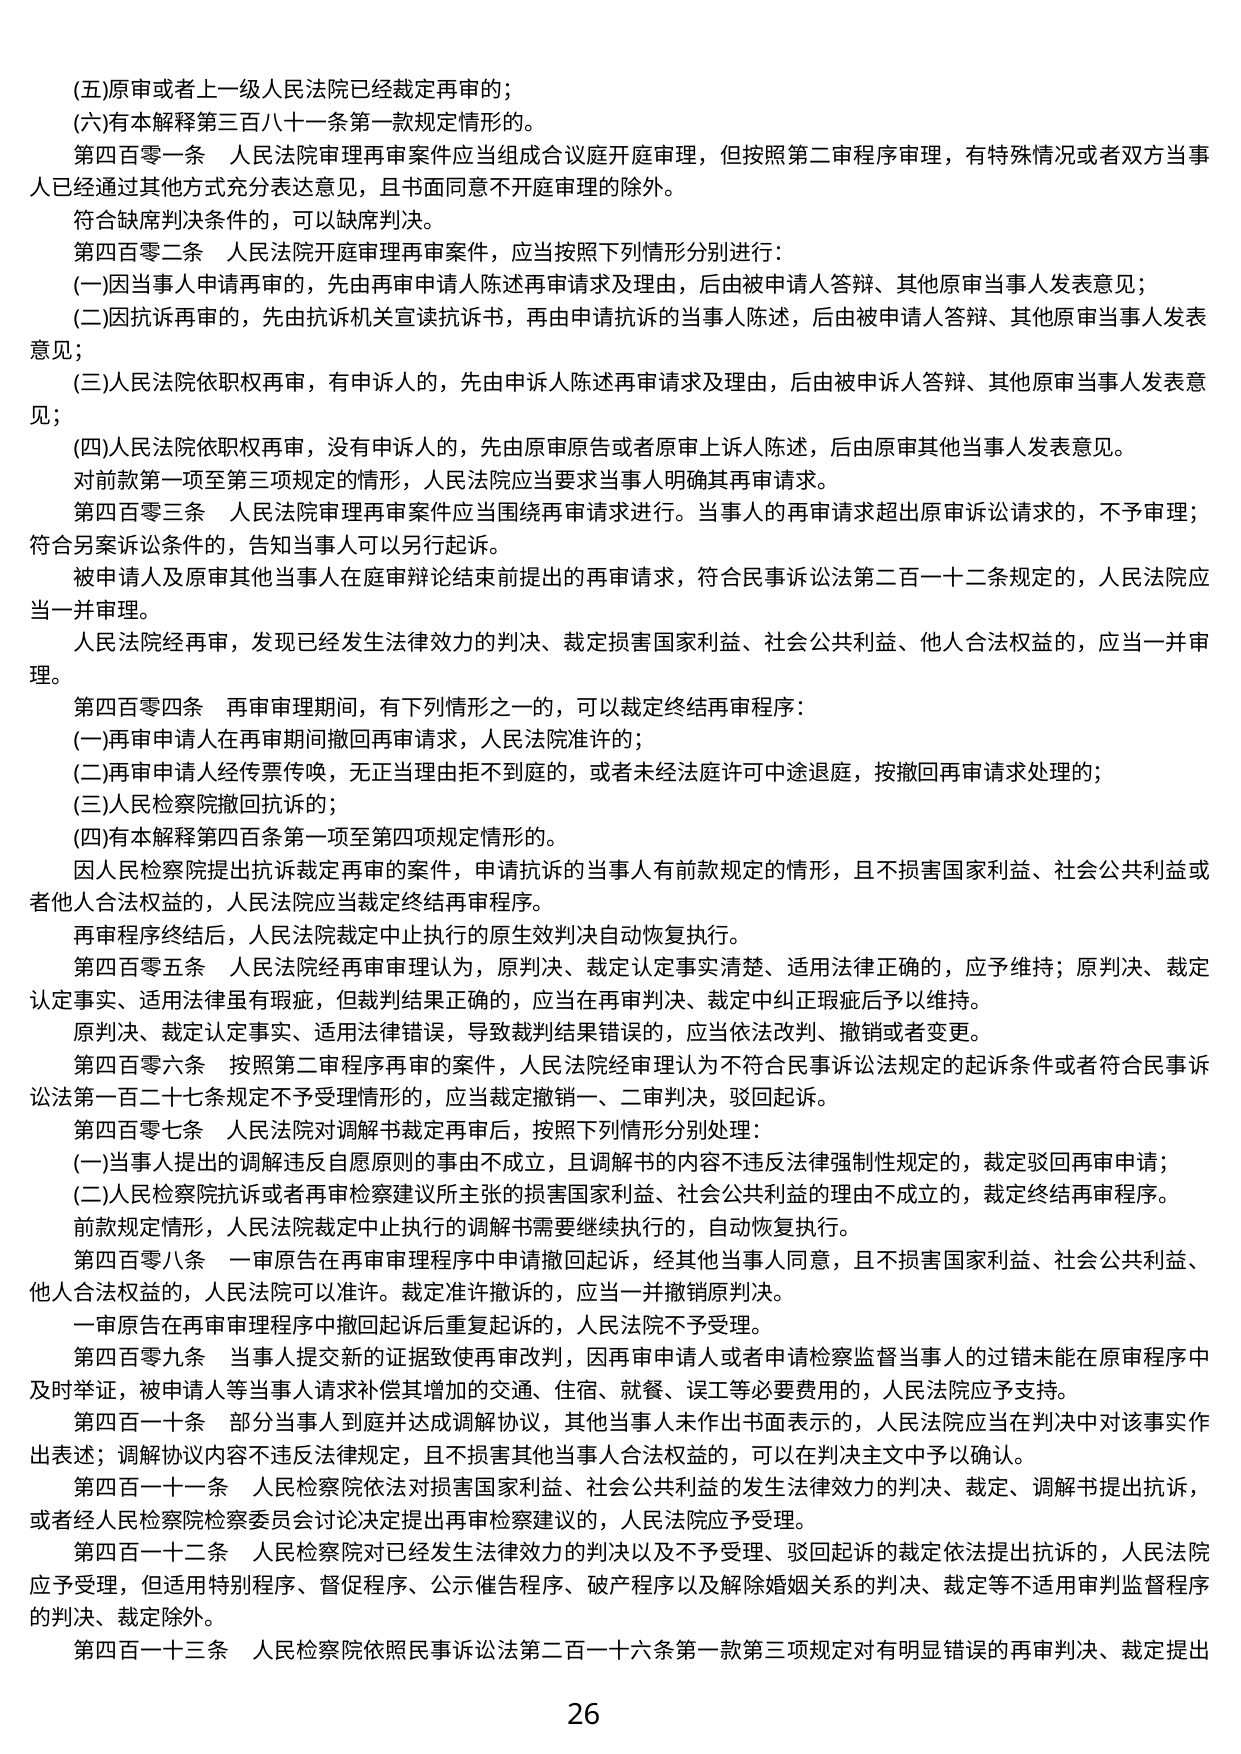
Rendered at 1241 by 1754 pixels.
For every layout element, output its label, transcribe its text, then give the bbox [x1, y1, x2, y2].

text (六)有本解释第三百八十一条第一款规定情形的。 [29, 105, 1211, 137]
text 前款规定情形，人民法院裁定中止执行的调解书需要继续执行的，自动恢复执行。 [29, 1210, 1211, 1242]
text 第四百一十二条 人民检察院对已经发生法律效力的判决以及不予受理、驳回起诉的裁定依法提出抗诉的，人民法院应予受理，但适用特别程序、督促程序、公示催告程序、破产程序以及解除婚姻关系的判决、裁定等不适用审判监督程序的判决、裁定除外。 [29, 1535, 1211, 1632]
text 被申请人及原审其他当事人在庭审辩论结束前提出的再审请求，符合民事诉讼法第二百一十二条规定的，人民法院应当一并审理。 [29, 560, 1211, 625]
text (四)有本解释第四百条第一项至第四项规定情形的。 [29, 820, 1211, 852]
text 第四百零三条 人民法院审理再审案件应当围绕再审请求进行。当事人的再审请求超出原审诉讼请求的，不予审理；符合另案诉讼条件的，告知当事人可以另行起诉。 [29, 495, 1211, 560]
text 第四百零九条 当事人提交新的证据致使再审改判，因再审申请人或者申请检察监督当事人的过错未能在原审程序中及时举证，被申请人等当事人请求补偿其增加的交通、住宿、就餐、误工等必要费用的，人民法院应予支持。 [29, 1340, 1211, 1405]
text (二)再审申请人经传票传唤，无正当理由拒不到庭的，或者未经法庭许可中途退庭，按撤回再审请求处理的； [29, 755, 1211, 787]
text 符合缺席判决条件的，可以缺席判决。 [29, 202, 1211, 235]
text (一)再审申请人在再审期间撤回再审请求，人民法院准许的； [29, 722, 1211, 755]
text 第四百零七条 人民法院对调解书裁定再审后，按照下列情形分别处理： [29, 1112, 1211, 1145]
text 第四百零二条 人民法院开庭审理再审案件，应当按照下列情形分别进行： [29, 235, 1211, 267]
text (三)人民检察院撤回抗诉的； [29, 787, 1211, 820]
text (三)人民法院依职权再审，有申诉人的，先由申诉人陈述再审请求及理由，后由被申诉人答辩、其他原审当事人发表意见； [29, 365, 1211, 430]
text (一)当事人提出的调解违反自愿原则的事由不成立，且调解书的内容不违反法律强制性规定的，裁定驳回再审申请； [29, 1145, 1211, 1177]
text 第四百零一条 人民法院审理再审案件应当组成合议庭开庭审理，但按照第二审程序审理，有特殊情况或者双方当事人已经通过其他方式充分表达意见，且书面同意不开庭审理的除外。 [29, 137, 1211, 202]
text 第四百零八条 一审原告在再审审理程序中申请撤回起诉，经其他当事人同意，且不损害国家利益、社会公共利益、他人合法权益的，人民法院可以准许。裁定准许撤诉的，应当一并撤销原判决。 [29, 1242, 1211, 1307]
text 人民法院经再审，发现已经发生法律效力的判决、裁定损害国家利益、社会公共利益、他人合法权益的，应当一并审理。 [29, 625, 1211, 690]
text 第四百零五条 人民法院经再审审理认为，原判决、裁定认定事实清楚、适用法律正确的，应予维持；原判决、裁定认定事实、适用法律虽有瑕疵，但裁判结果正确的，应当在再审判决、裁定中纠正瑕疵后予以维持。 [29, 950, 1211, 1015]
text 第四百零六条 按照第二审程序再审的案件，人民法院经审理认为不符合民事诉讼法规定的起诉条件或者符合民事诉讼法第一百二十七条规定不予受理情形的，应当裁定撤销一、二审判决，驳回起诉。 [29, 1047, 1211, 1112]
text 第四百一十一条 人民检察院依法对损害国家利益、社会公共利益的发生法律效力的判决、裁定、调解书提出抗诉，或者经人民检察院检察委员会讨论决定提出再审检察建议的，人民法院应予受理。 [29, 1470, 1211, 1535]
text 对前款第一项至第三项规定的情形，人民法院应当要求当事人明确其再审请求。 [29, 462, 1211, 495]
text 第四百一十条 部分当事人到庭并达成调解协议，其他当事人未作出书面表示的，人民法院应当在判决中对该事实作出表述；调解协议内容不违反法律规定，且不损害其他当事人合法权益的，可以在判决主文中予以确认。 [29, 1405, 1211, 1470]
text 一审原告在再审审理程序中撤回起诉后重复起诉的，人民法院不予受理。 [29, 1307, 1211, 1340]
text 因人民检察院提出抗诉裁定再审的案件，申请抗诉的当事人有前款规定的情形，且不损害国家利益、社会公共利益或者他人合法权益的，人民法院应当裁定终结再审程序。 [29, 852, 1211, 917]
text (二)因抗诉再审的，先由抗诉机关宣读抗诉书，再由申请抗诉的当事人陈述，后由被申请人答辩、其他原审当事人发表意见； [29, 300, 1211, 365]
text (一)因当事人申请再审的，先由再审申请人陈述再审请求及理由，后由被申请人答辩、其他原审当事人发表意见； [29, 267, 1211, 300]
text (二)人民检察院抗诉或者再审检察建议所主张的损害国家利益、社会公共利益的理由不成立的，裁定终结再审程序。 [29, 1177, 1211, 1210]
text 原判决、裁定认定事实、适用法律错误，导致裁判结果错误的，应当依法改判、撤销或者变更。 [29, 1015, 1211, 1047]
text 再审程序终结后，人民法院裁定中止执行的原生效判决自动恢复执行。 [29, 917, 1211, 950]
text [29, 1632, 1211, 1665]
text 第四百零四条 再审审理期间，有下列情形之一的，可以裁定终结再审程序： [29, 690, 1211, 722]
text (五)原审或者上一级人民法院已经裁定再审的； [29, 72, 1211, 105]
text (四)人民法院依职权再审，没有申诉人的，先由原审原告或者原审上诉人陈述，后由原审其他当事人发表意见。 [29, 430, 1211, 462]
